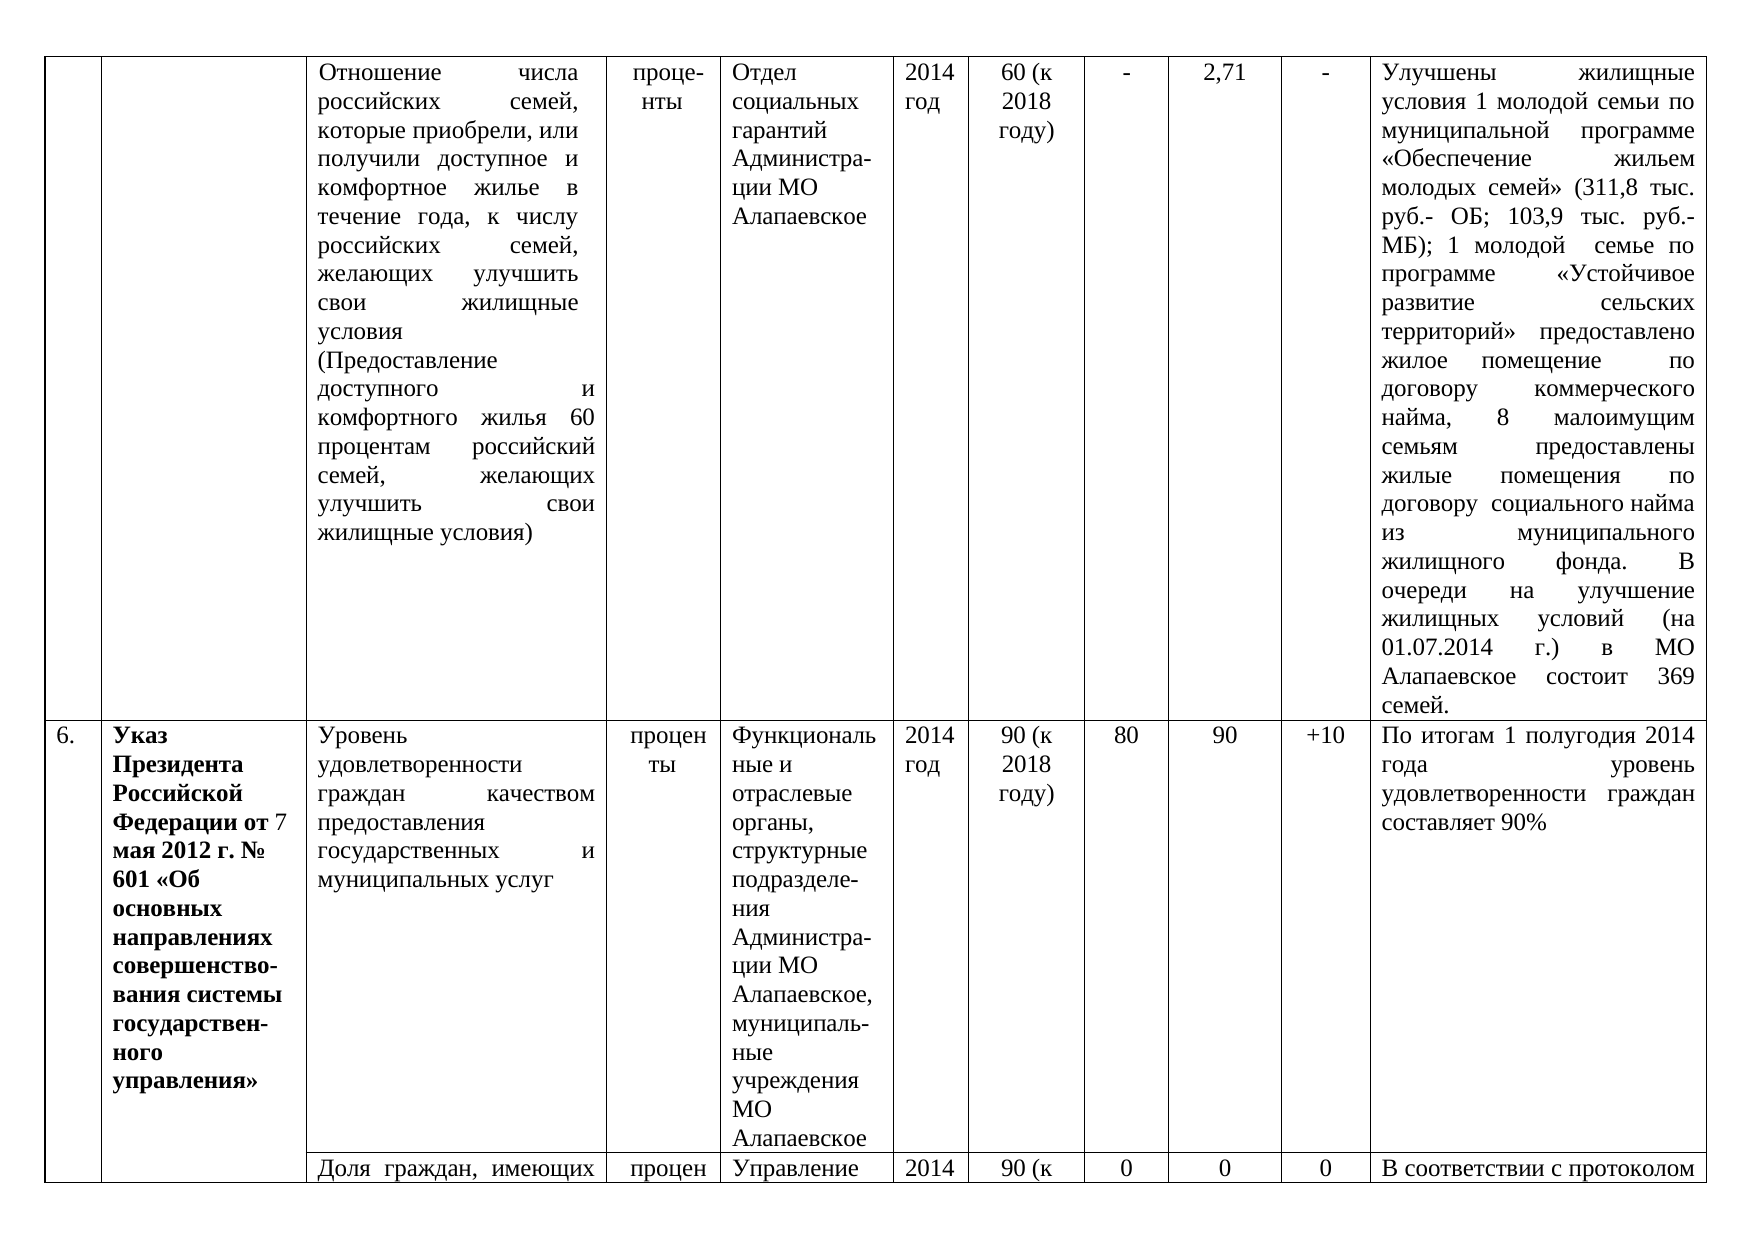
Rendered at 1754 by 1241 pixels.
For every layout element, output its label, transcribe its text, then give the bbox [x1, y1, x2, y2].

table_cell - [1282, 57, 1370, 719]
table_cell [1371, 1153, 1706, 1182]
table_cell 80 [1085, 721, 1168, 1152]
table_cell Улучшены жилищные условия 1 молодой семьи по муниципальной программе «Обеспечение жильем молодых семей» (311,8 тыс. руб.- ОБ; 103,9 тыс. руб.- МБ); 1 молодой семье по программе «Устойчивое развитие сельских территорий» предоставлено жилое помещение по договору коммерческого найма, 8 малоимущим семьям предоставлены жилые помещения по договору социального найма из муниципального жилищного фонда. В очереди на улучшение жилищных условий (на 01.07.2014 г.) в МО Алапаевское состоит 369 семей. [1371, 57, 1706, 719]
table_cell 2014 год [894, 721, 968, 1152]
table_cell Функциональные и отраслевые органы, структурные подразделе-ния Администра-ции МО Алапаевское, муниципаль-ные учреждения МО Алапаевское [721, 721, 893, 1152]
table_cell проце-нты [607, 57, 720, 719]
table_cell проценты [607, 721, 720, 1152]
table_cell 2014 год [894, 57, 968, 719]
table_cell 90 (к 2015 году) [969, 1153, 1084, 1182]
table_cell - [1085, 57, 1168, 719]
table_cell 2,71 [1169, 57, 1281, 719]
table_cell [721, 1153, 893, 1182]
table_cell 6. [46, 721, 101, 1182]
table_cell Указ Президента Российской Федерации от 7 мая . № 601 «Об основных направлениях совершенство-вания системы государствен-ного управления» [102, 721, 306, 1182]
table_cell 2014 год [894, 1153, 968, 1182]
table_cell По итогам 1 полугодия 2014 года уровень удовлетворенности граждан составляет 90% [1371, 721, 1706, 1152]
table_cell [307, 1153, 606, 1182]
table_cell 90 (к 2018 году) [969, 721, 1084, 1152]
table_cell 0 [1169, 1153, 1281, 1182]
table_cell 90 [1169, 721, 1281, 1152]
table_cell Уровень удовлетворенности граждан качеством предоставления государственных и муниципальных услуг [307, 721, 606, 1152]
table_cell 60 (к 2018 году) [969, 57, 1084, 719]
table_cell 0 [1282, 1153, 1370, 1182]
table_cell проценты [607, 1153, 720, 1182]
table_cell Отдел социальных гарантий Администра-ции МО Алапаевское [721, 57, 893, 719]
table_cell +10 [1282, 721, 1370, 1152]
table_cell 0 [1085, 1153, 1168, 1182]
table_cell Отношение числа российских семей, которые приобрели, или получили доступное и комфортное жилье в течение года, к числу российских семей, желающих улучшить свои жилищные условия (Предоставление доступного и комфортного жилья 60 процентам российский семей, желающих улучшить свои жилищные условия) [307, 57, 606, 719]
